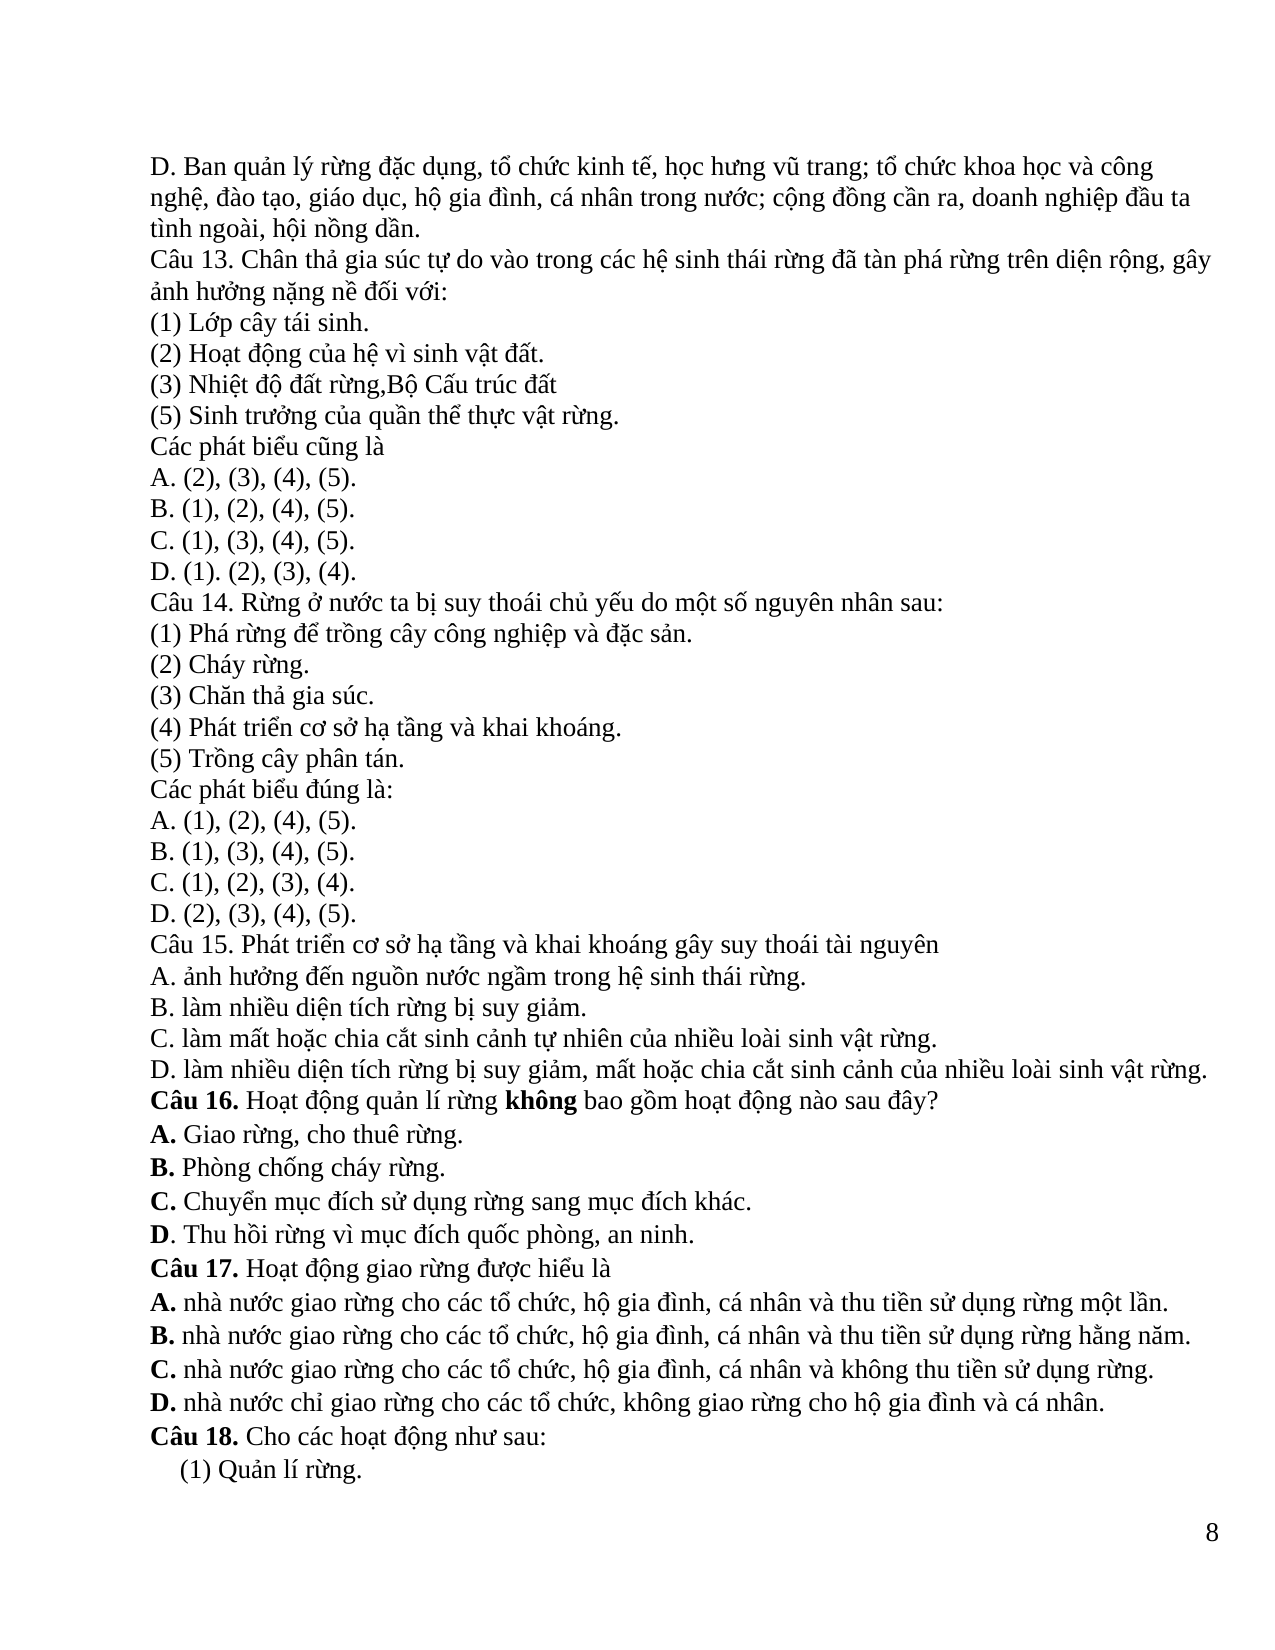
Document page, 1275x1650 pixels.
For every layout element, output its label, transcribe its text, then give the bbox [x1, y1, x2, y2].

text A. (1), (2), (4), (5). [150, 804, 1219, 835]
text D. Ban quản lý rừng đặc dụng, tổ chức kinh tế, học hưng vũ trang; tổ chức khoa học và công nghệ, đào tạo, giáo dục, hộ gia đình, cá nhân trong nước; cộng đồng cần ra, doanh nghiệp đầu ta tình ngoài, hội nồng dần. [150, 150, 1219, 243]
text (4) Phát triển cơ sở hạ tầng và khai khoáng. [150, 711, 1219, 742]
text A. ảnh hưởng đến nguồn nước ngầm trong hệ sinh thái rừng. [150, 960, 1219, 991]
text B. làm nhiều diện tích rừng bị suy giảm. [150, 991, 1219, 1022]
text Câu 15. Phát triển cơ sở hạ tầng và khai khoáng gây suy thoái tài nguyên [150, 929, 1219, 960]
text A. nhà nước giao rừng cho các tổ chức, hộ gia đình, cá nhân và thu tiền sử dụng rừng một lần. [150, 1286, 1219, 1317]
text D. (2), (3), (4), (5). [150, 897, 1219, 929]
text Các phát biểu cũng là [150, 430, 1219, 461]
text D. làm nhiều diện tích rừng bị suy giảm, mất hoặc chia cắt sinh cảnh của nhiều loài sinh vật rừng. [150, 1053, 1219, 1084]
text (5) Sinh trưởng của quần thể thực vật rừng. [150, 399, 1219, 430]
text B. (1), (3), (4), (5). [150, 835, 1219, 866]
text Câu 17. Hoạt động giao rừng được hiểu là [150, 1252, 1219, 1283]
text A. (2), (3), (4), (5). [150, 461, 1219, 493]
text B. (1), (2), (4), (5). [150, 493, 1219, 524]
text Câu 14. Rừng ở nước ta bị suy thoái chủ yếu do một số nguyên nhân sau: [150, 586, 1219, 617]
text A. Giao rừng, cho thuê rừng. [150, 1118, 1219, 1149]
text (2) Cháy rừng. [150, 648, 1219, 679]
text (3) Nhiệt độ đất rừng,Bộ Cấu trúc đất [150, 368, 1219, 399]
text C. (1), (3), (4), (5). [150, 524, 1219, 555]
text (5) Trồng cây phân tán. [150, 742, 1219, 773]
text B. Phòng chống cháy rừng. [150, 1151, 1219, 1183]
text D. Thu hồi rừng vì mục đích quốc phòng, an ninh. [150, 1218, 1219, 1250]
text (1) Quản lí rừng. [150, 1453, 1219, 1484]
text D. nhà nước chỉ giao rừng cho các tổ chức, không giao rừng cho hộ gia đình và cá nhân. [150, 1386, 1219, 1417]
text Các phát biểu đúng là: [150, 773, 1219, 804]
text (1) Lớp cây tái sinh. [150, 306, 1219, 337]
text C. Chuyển mục đích sử dụng rừng sang mục đích khác. [150, 1185, 1219, 1216]
text Câu 18. Cho các hoạt động như sau: [150, 1420, 1219, 1451]
text Câu 16. Hoạt động quản lí rừng không bao gồm hoạt động nào sau đây? [150, 1084, 1219, 1116]
text (3) Chăn thả gia súc. [150, 679, 1219, 711]
text C. làm mất hoặc chia cắt sinh cảnh tự nhiên của nhiều loài sinh vật rừng. [150, 1022, 1219, 1053]
text B. nhà nước giao rừng cho các tổ chức, hộ gia đình, cá nhân và thu tiền sử dụng rừng hằng năm. [150, 1319, 1219, 1350]
text C. nhà nước giao rừng cho các tổ chức, hộ gia đình, cá nhân và không thu tiền sử dụng rừng. [150, 1353, 1219, 1384]
text (1) Phá rừng để trồng cây công nghiệp và đặc sản. [150, 617, 1219, 648]
text C. (1), (2), (3), (4). [150, 866, 1219, 897]
text (2) Hoạt động của hệ vì sinh vật đất. [150, 337, 1219, 368]
text D. (1). (2), (3), (4). [150, 555, 1219, 586]
text Câu 13. Chân thả gia súc tự do vào trong các hệ sinh thái rừng đã tàn phá rừng trên diện rộng, gây ảnh hưởng nặng nề đối với: [150, 243, 1219, 306]
